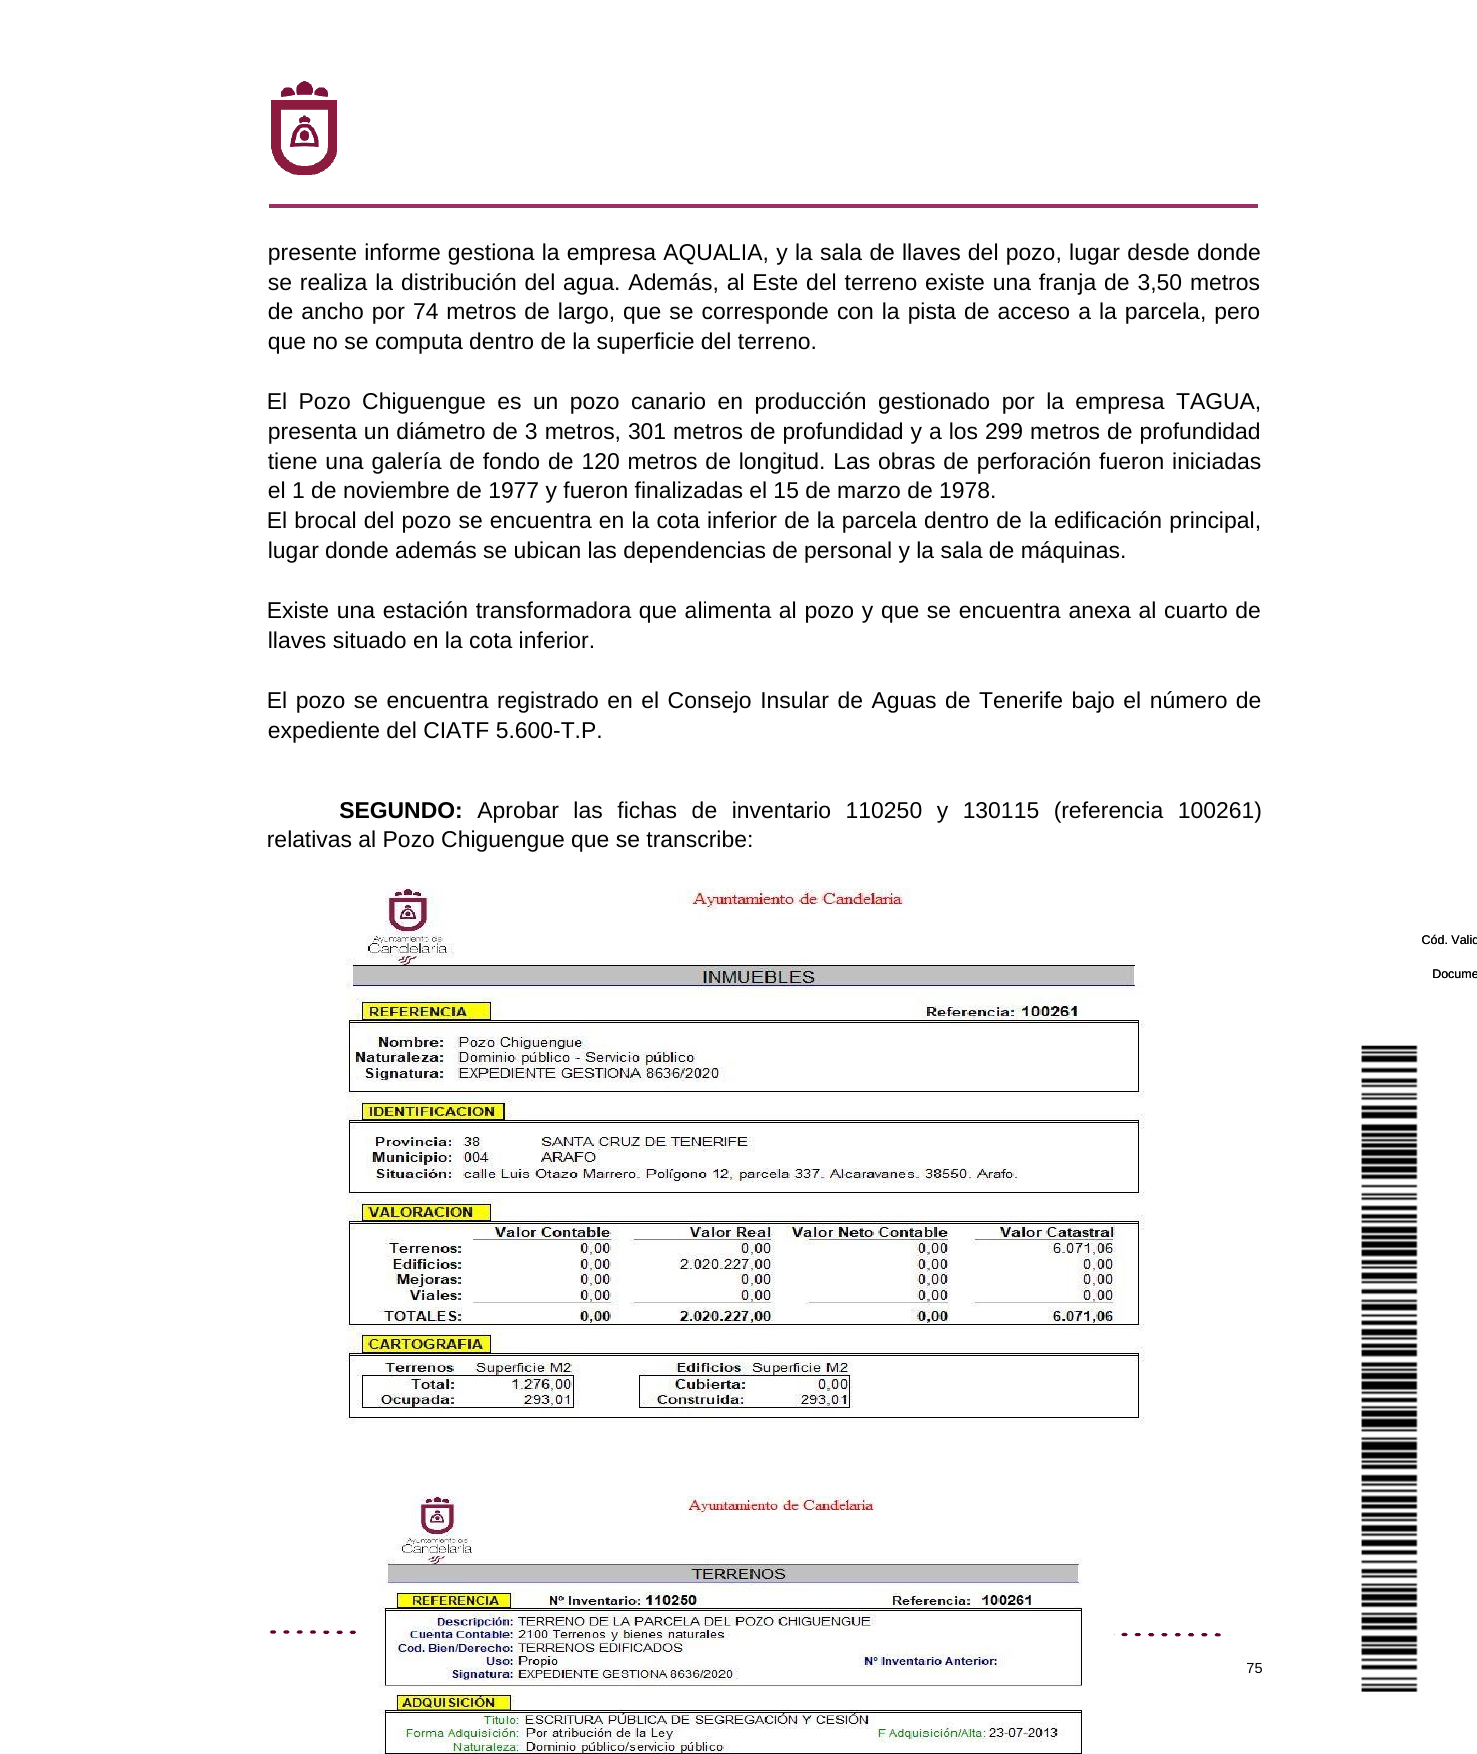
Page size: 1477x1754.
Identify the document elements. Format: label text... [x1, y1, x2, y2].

text El pozo se encuentra registrado en el Consejo Insular de Aguas de Tenerife bajo el número de expediente del CIATF 5.600-T.P. [267, 687, 1262, 743]
text Existe una estación transformadora que alimenta al pozo y que se encuentra anexa al cuarto de llaves situado en la cota inferior. [267, 597, 1262, 653]
text El Pozo Chiguengue es un pozo canario en producción gestionado por la empresa TAGUA, presenta un diámetro de 3 metros, 301 metros de profundidad y a los 299 metros de profundidad tiene una galería de fondo de 120 metros de longitud. Las obras de perforación fueron iniciadas el 1 de noviembre de 1977 y fueron finalizadas el 15 de marzo de 1978. [267, 388, 1262, 504]
picture [1362, 1046, 1420, 1691]
picture [308, 857, 1193, 1461]
picture [361, 1468, 1114, 1754]
text SEGUNDO: Aprobar las fichas de inventario 110250 y 130115 (referencia 100261) relativas al Pozo Chiguengue que se transcribe: [267, 797, 1262, 853]
picture [271, 81, 337, 175]
text El brocal del pozo se encuentra en la cota inferior de la parcela dentro de la edificación principal, lugar donde además se ubican las dependencias de personal y la sala de máquinas. [267, 507, 1262, 563]
